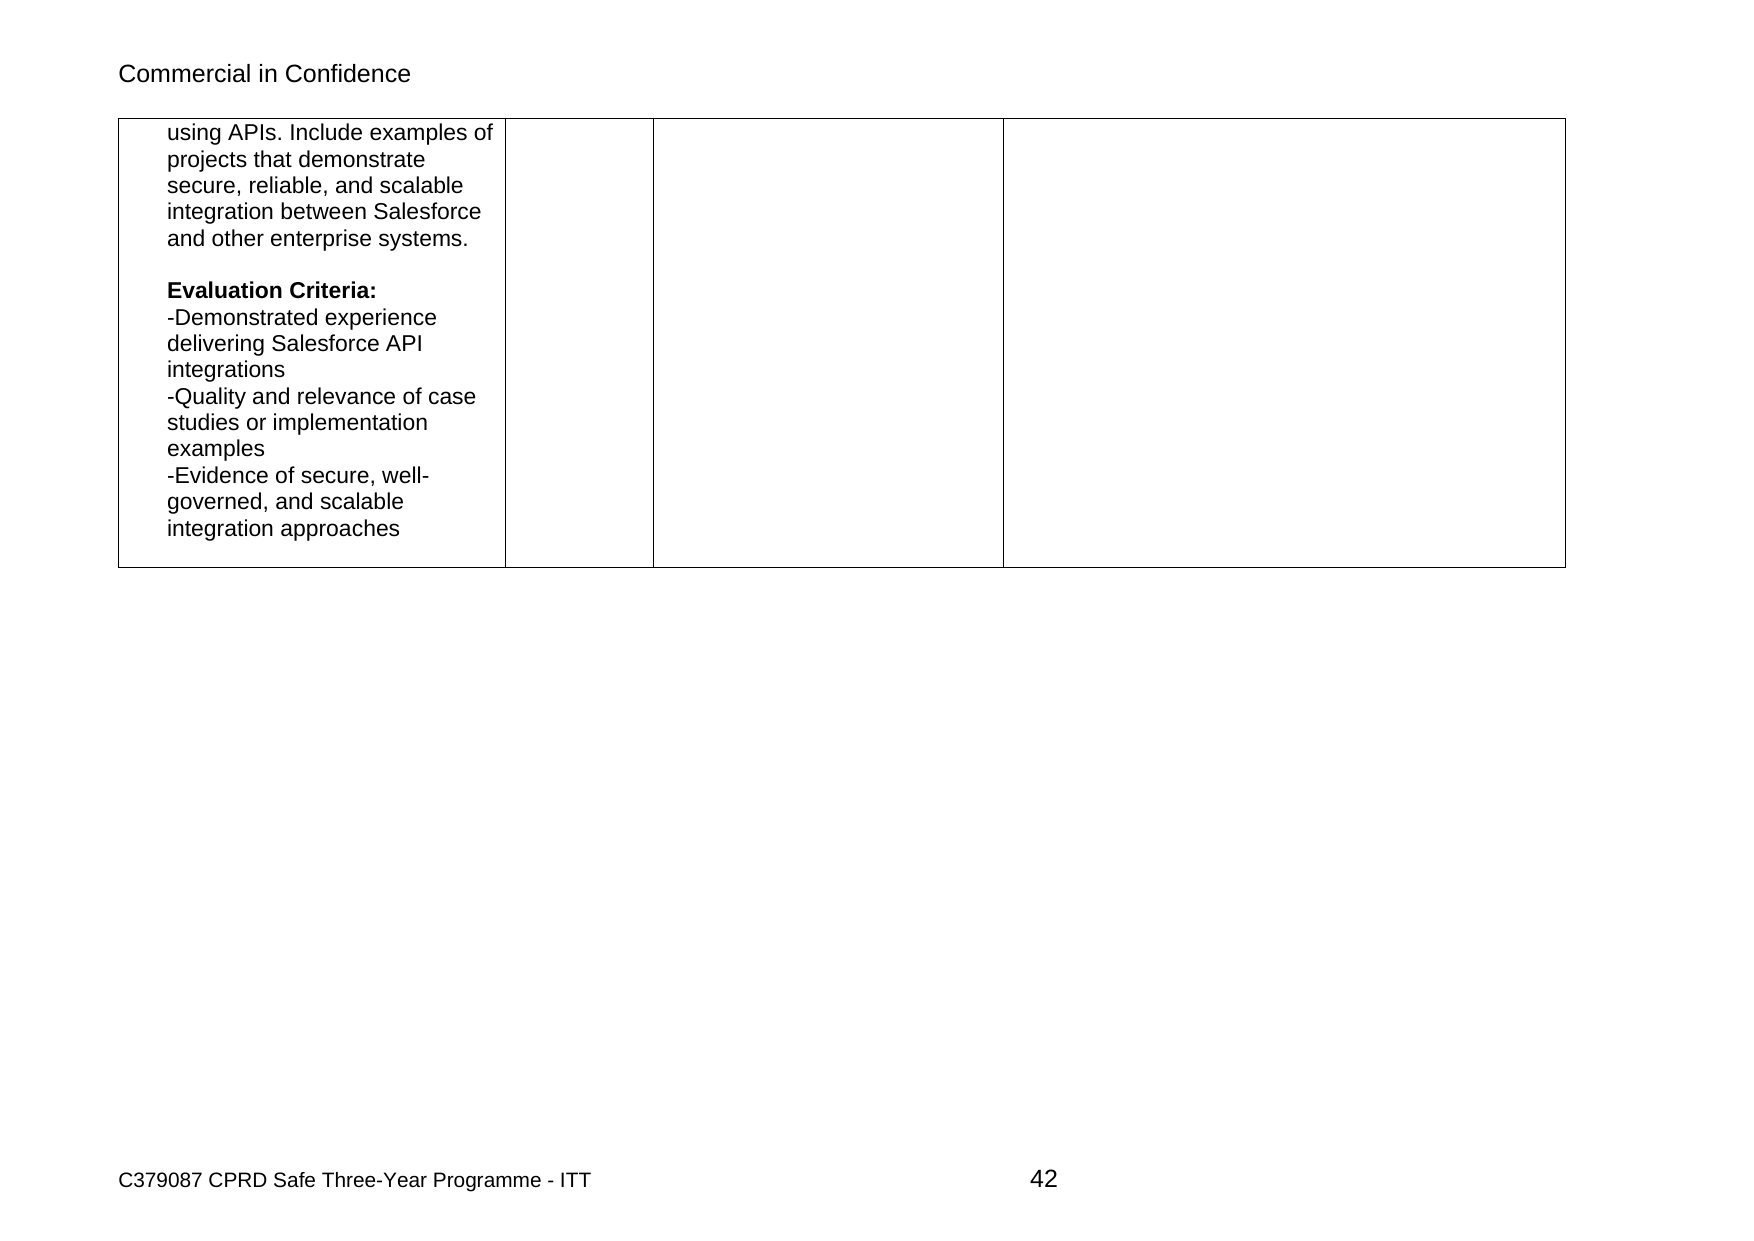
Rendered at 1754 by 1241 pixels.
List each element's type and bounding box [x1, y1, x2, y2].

table_cell [654, 119, 1003, 567]
table_cell [506, 119, 653, 567]
table_cell [119, 119, 505, 567]
table_cell [1004, 119, 1565, 567]
